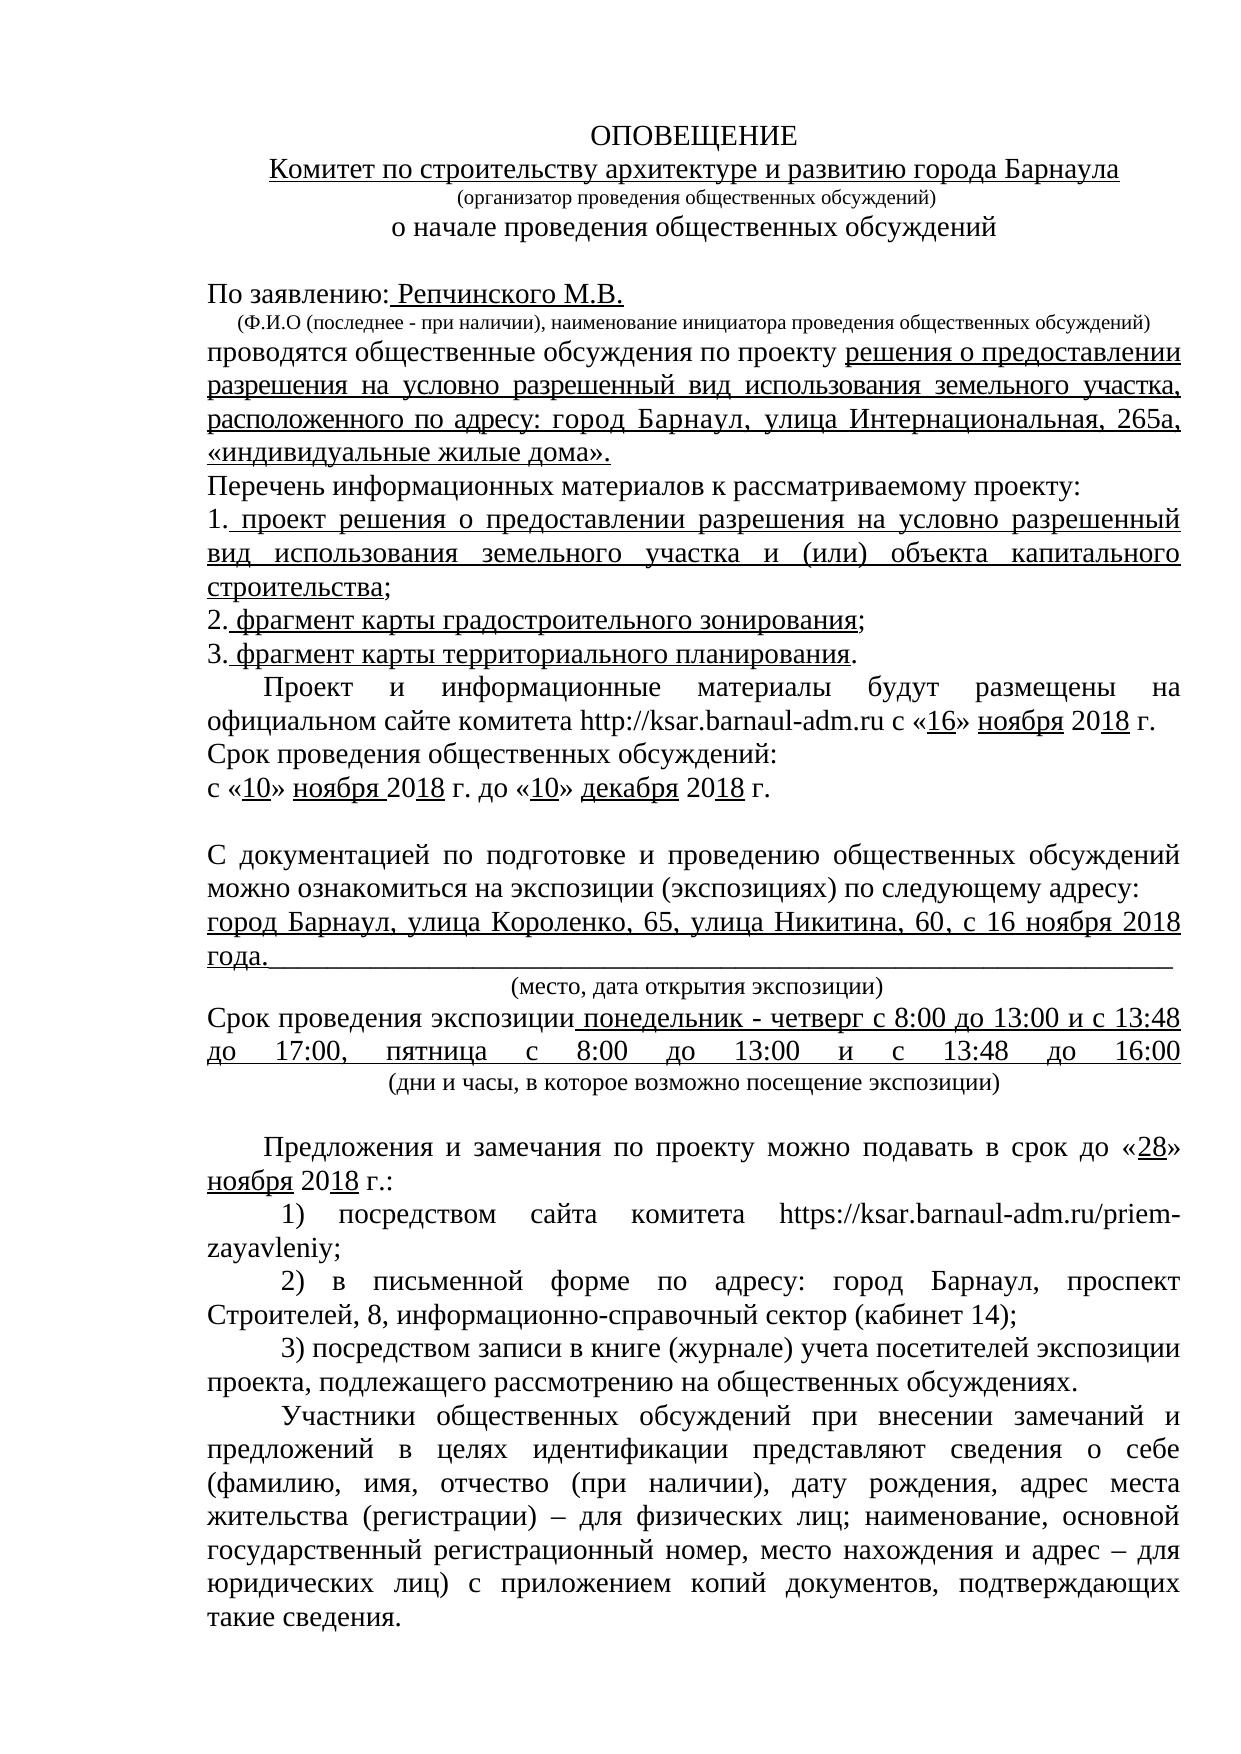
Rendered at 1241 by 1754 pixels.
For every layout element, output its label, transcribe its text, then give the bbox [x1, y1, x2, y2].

text Комитет по строительству архитектуре и развитию города Барнаула [207, 152, 1181, 185]
text город Барнаул, улица Короленко, 65, улица Никитина, 60, с 16 ноября 2018 года.______________________________________________________________ [207, 935, 1181, 971]
text город Барнаул, улица Короленко, 65, улица Никитина, 60, с 16 ноября 2018 года.______________________________________________________________ [207, 904, 1181, 933]
text ОПОВЕЩЕНИЕ [207, 118, 1181, 152]
text 3. фрагмент карты территориального планирования. [207, 636, 1181, 669]
text С документацией по подготовке и проведению общественных обсуждений можно ознакомиться на экспозиции (экспозициях) по следующему адресу: [207, 837, 1181, 904]
text Срок проведения экспозиции понедельник - четверг с 8:00 до 13:00 и с 13:48 до 17:00, пятница с 8:00 до 13:00 и с 13:48 до 16:00 (дни и часы, в которое возможно посещение экспозиции) [207, 1000, 1181, 1063]
text о начале проведения общественных обсуждений [207, 209, 1181, 243]
text Срок проведения общественных обсуждений: [207, 736, 1181, 770]
text 1. проект решения о предоставлении разрешения на условно разрешенный вид использования земельного участка и (или) объекта капитального строительства; [207, 566, 1181, 602]
text По заявлению: Репчинского М.В. [207, 276, 1181, 310]
text 2) в письменной форме по адресу: город Барнаул, проспект Строителей, 8, информационно-справочный сектор (кабинет 14); [207, 1263, 1181, 1331]
text (Ф.И.О (последнее - при наличии), наименование инициатора проведения общественных обсуждений) [207, 310, 1181, 334]
text Участники общественных обсуждений при внесении замечаний и предложений в целях идентификации представляют сведения о себе (фамилию, имя, отчество (при наличии), дату рождения, адрес места жительства (регистрации) – для физических лиц; наименование, основной государственный регистрационный номер, место нахождения и адрес – для юридических лиц) с приложением копий документов, подтверждающих такие сведения. [207, 1398, 1181, 1632]
text (организатор проведения общественных обсуждений) [207, 185, 1181, 209]
text 1) посредством сайта комитета https://ksar.barnaul-adm.ru/priem-zayavleniy; [207, 1196, 1181, 1263]
text Срок проведения экспозиции понедельник - четверг с 8:00 до 13:00 и с 13:48 до 17:00, пятница с 8:00 до 13:00 и с 13:48 до 16:00 (дни и часы, в которое возможно посещение экспозиции) [207, 1064, 1181, 1096]
text проводятся общественные обсуждения по проекту решения о предоставлении разрешения на условно разрешенный вид использования земельного участка, расположенного по адресу: город Барнаул, улица Интернациональная, 265а, «индивидуальные жилые дома». [207, 334, 1181, 396]
text проводятся общественные обсуждения по проекту решения о предоставлении разрешения на условно разрешенный вид использования земельного участка, расположенного по адресу: город Барнаул, улица Интернациональная, 265а, «индивидуальные жилые дома». [207, 432, 1181, 468]
text 1. проект решения о предоставлении разрешения на условно разрешенный вид использования земельного участка и (или) объекта капитального строительства; [207, 502, 1181, 564]
text Перечень информационных материалов к рассматриваемому проекту: [207, 468, 1181, 502]
text с «10» ноября 2018 г. до «10» декабря 2018 г. [207, 770, 1181, 803]
text 3) посредством записи в книге (журнале) учета посетителей экспозиции проекта, подлежащего рассмотрению на общественных обсуждениях. [207, 1331, 1181, 1398]
text (место, дата открытия экспозиции) [207, 971, 1181, 1000]
text проводятся общественные обсуждения по проекту решения о предоставлении разрешения на условно разрешенный вид использования земельного участка, расположенного по адресу: город Барнаул, улица Интернациональная, 265а, «индивидуальные жилые дома». [207, 398, 1181, 430]
text 2. фрагмент карты градостроительного зонирования; [207, 602, 1181, 636]
text Проект и информационные материалы будут размещены на официальном сайте комитета http://ksar.barnaul-adm.ru с «16» ноября 2018 г. [207, 669, 1181, 736]
text Предложения и замечания по проекту можно подавать в срок до «28» ноября 2018 г.: [207, 1129, 1181, 1196]
